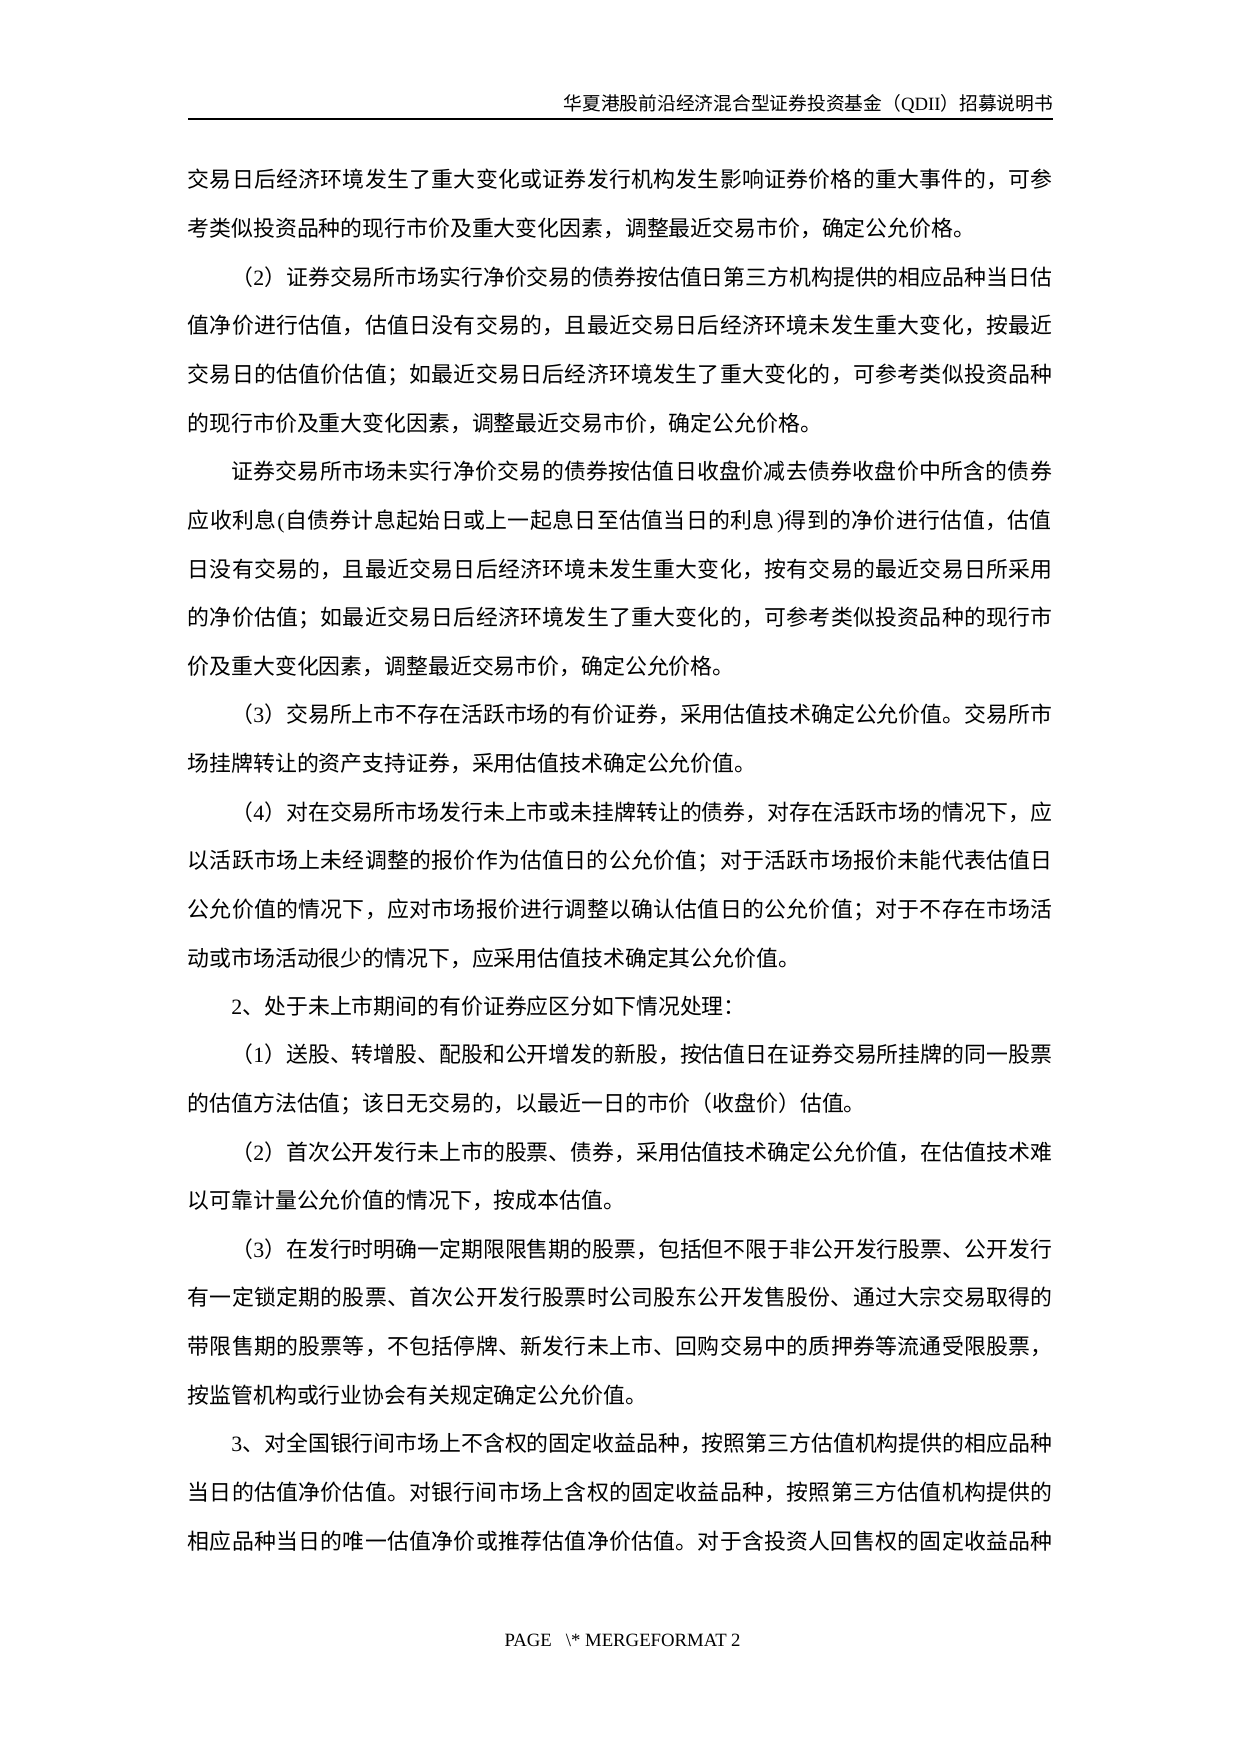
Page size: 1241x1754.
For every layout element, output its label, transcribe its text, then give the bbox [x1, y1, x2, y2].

text （2）证券交易所市场实行净价交易的债券按估值日第三方机构提供的相应品种当日估值净价进行估值，估值日没有交易的，且最近交易日后经济环境未发生重大变化，按最近交易日的估值价估值；如最近交易日后经济环境发生了重大变化的，可参考类似投资品种的现行市价及重大变化因素，调整最近交易市价，确定公允价格。 [187, 259, 1053, 438]
text （4）对在交易所市场发行未上市或未挂牌转让的债券，对存在活跃市场的情况下，应以活跃市场上未经调整的报价作为估值日的公允价值；对于活跃市场报价未能代表估值日公允价值的情况下，应对市场报价进行调整以确认估值日的公允价值；对于不存在市场活动或市场活动很少的情况下，应采用估值技术确定其公允价值。 [187, 794, 1053, 973]
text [187, 162, 1053, 243]
text （3）在发行时明确一定期限限售期的股票，包括但不限于非公开发行股票、公开发行有一定锁定期的股票、首次公开发行股票时公司股东公开发售股份、通过大宗交易取得的带限售期的股票等，不包括停牌、新发行未上市、回购交易中的质押券等流通受限股票，按监管机构或行业协会有关规定确定公允价值。 [187, 1231, 1053, 1410]
text （2）首次公开发行未上市的股票、债券，采用估值技术确定公允价值，在估值技术难以可靠计量公允价值的情况下，按成本估值。 [187, 1134, 1053, 1215]
text 证券交易所市场未实行净价交易的债券按估值日收盘价减去债券收盘价中所含的债券应收利息(自债券计息起始日或上一起息日至估值当日的利息)得到的净价进行估值，估值日没有交易的，且最近交易日后经济环境未发生重大变化，按有交易的最近交易日所采用的净价估值；如最近交易日后经济环境发生了重大变化的，可参考类似投资品种的现行市价及重大变化因素，调整最近交易市价，确定公允价格。 [187, 454, 1053, 681]
text （3）交易所上市不存在活跃市场的有价证券，采用估值技术确定公允价值。交易所市场挂牌转让的资产支持证券，采用估值技术确定公允价值。 [187, 697, 1053, 778]
text 2、处于未上市期间的有价证券应区分如下情况处理： [187, 989, 1053, 1021]
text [187, 1426, 1053, 1556]
text （1）送股、转增股、配股和公开增发的新股，按估值日在证券交易所挂牌的同一股票 的估值方法估值；该日无交易的，以最近一日的市价（收盘价）估值。 [187, 1037, 1053, 1118]
